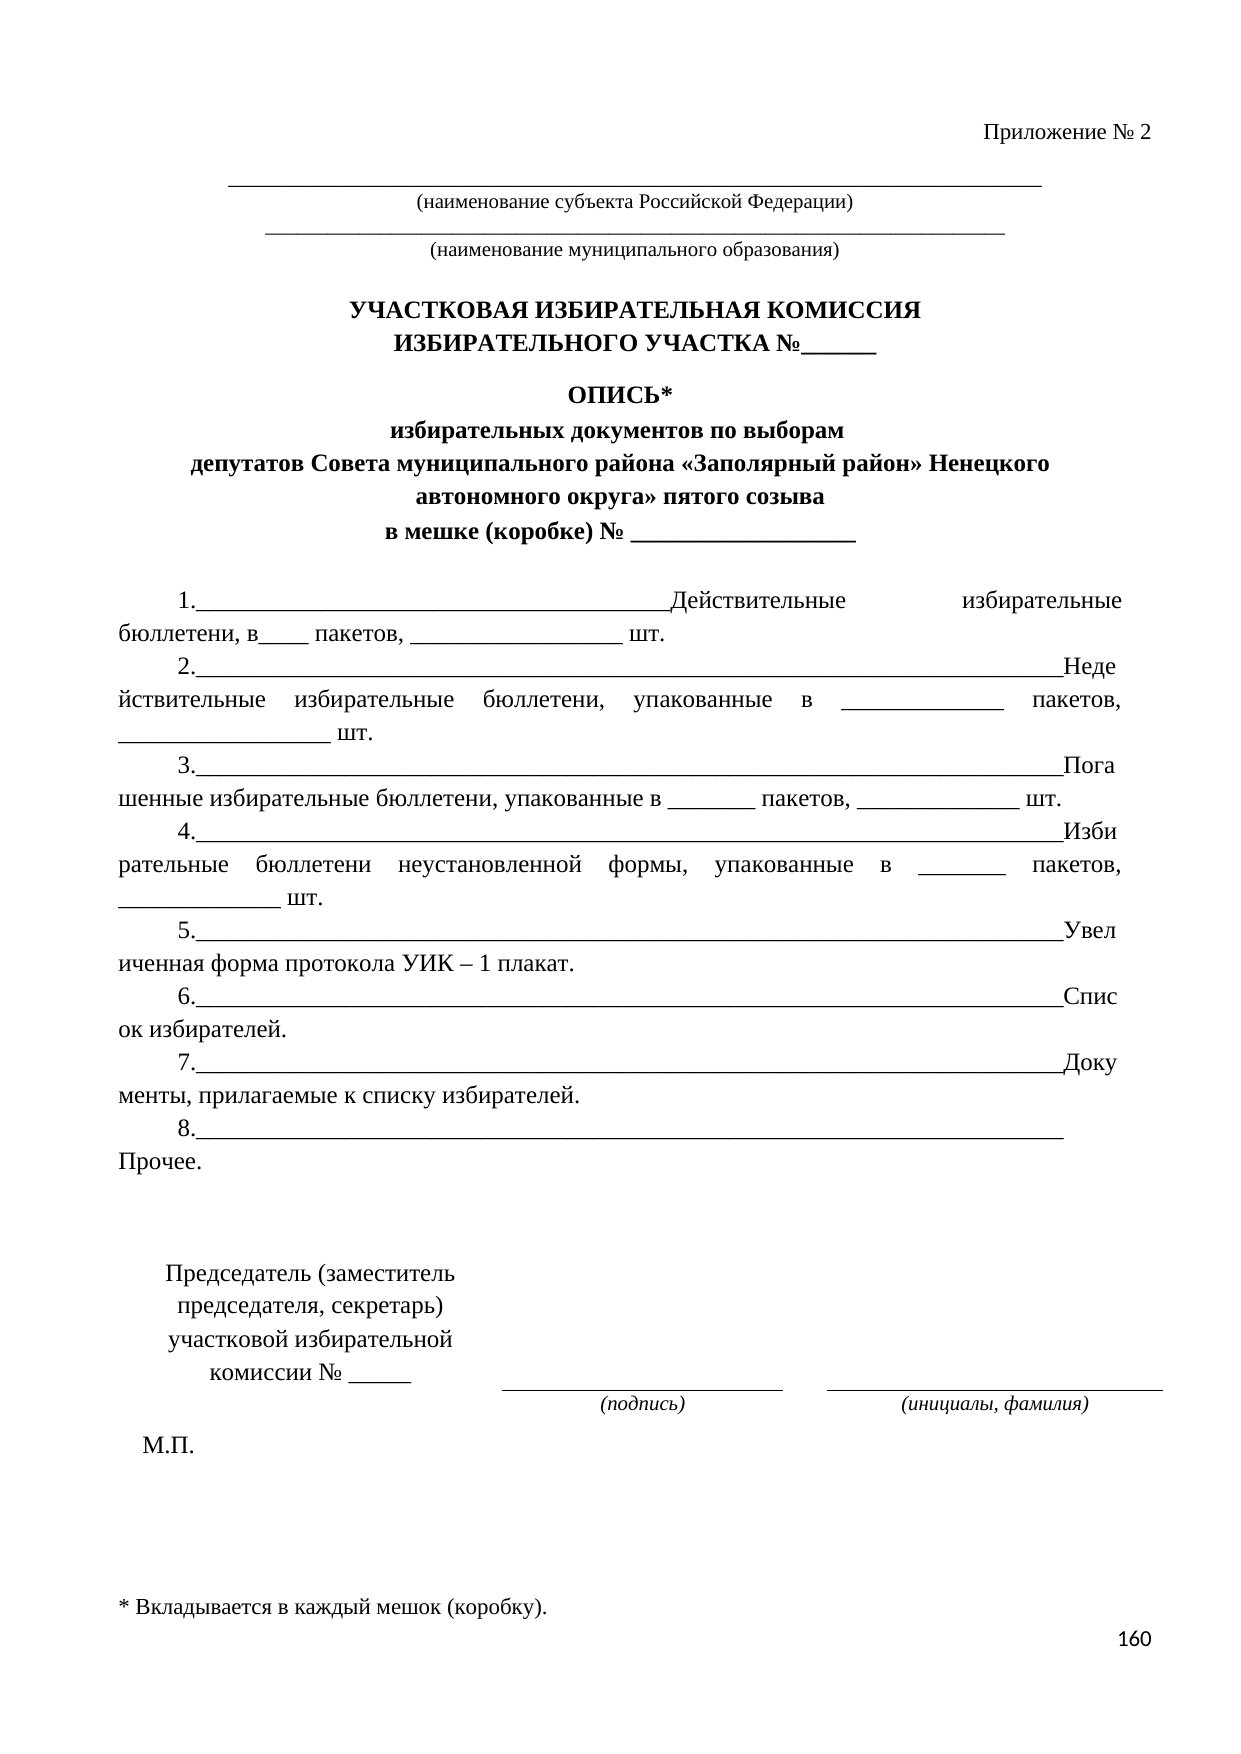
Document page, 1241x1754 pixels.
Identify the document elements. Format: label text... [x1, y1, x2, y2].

list Список избирателей. [118, 981, 1122, 1043]
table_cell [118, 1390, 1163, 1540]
list Увеличенная форма протокола УИК – 1 плакат. [118, 915, 1122, 977]
text Приложение № 2 [118, 118, 1152, 144]
text * Вкладывается в каждый мешок (коробку). [118, 1593, 1152, 1620]
list Действительные избирательные бюллетени, в____ пакетов, _________________ шт. [118, 585, 1122, 647]
list Недействительные избирательные бюллетени, упакованные в _____________ пакетов, _________________ шт. [118, 651, 1122, 746]
text ИЗБИРАТЕЛЬНОГО УЧАСТКА №______ [118, 328, 1152, 357]
text (наименование субъекта Российской Федерации) [118, 189, 1152, 213]
list Прочее. [118, 1113, 1122, 1175]
list Документы, прилагаемые к списку избирателей. [118, 1047, 1122, 1109]
text _______________________________________________________________________ [118, 163, 1152, 189]
text УЧАСТКОВАЯ ИЗБИРАТЕЛЬНАЯ КОМИССИЯ [118, 295, 1152, 323]
text ОПИСЬ* [118, 380, 1122, 408]
text избирательных документов по выборам депутатов Совета муниципального района «Заполярный район» Ненецкого автономного округа» пятого созыва [118, 415, 1122, 509]
list Погашенные избирательные бюллетени, упакованные в _______ пакетов, _____________ шт. [118, 750, 1122, 812]
text _______________________________________________________________________ (наименование муниципального образования) [118, 213, 1152, 261]
text в мешке (коробке) № __________________ [118, 516, 1122, 544]
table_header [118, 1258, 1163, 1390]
list Избирательные бюллетени неустановленной формы, упакованные в _______ пакетов, _____________ шт. [118, 816, 1122, 911]
